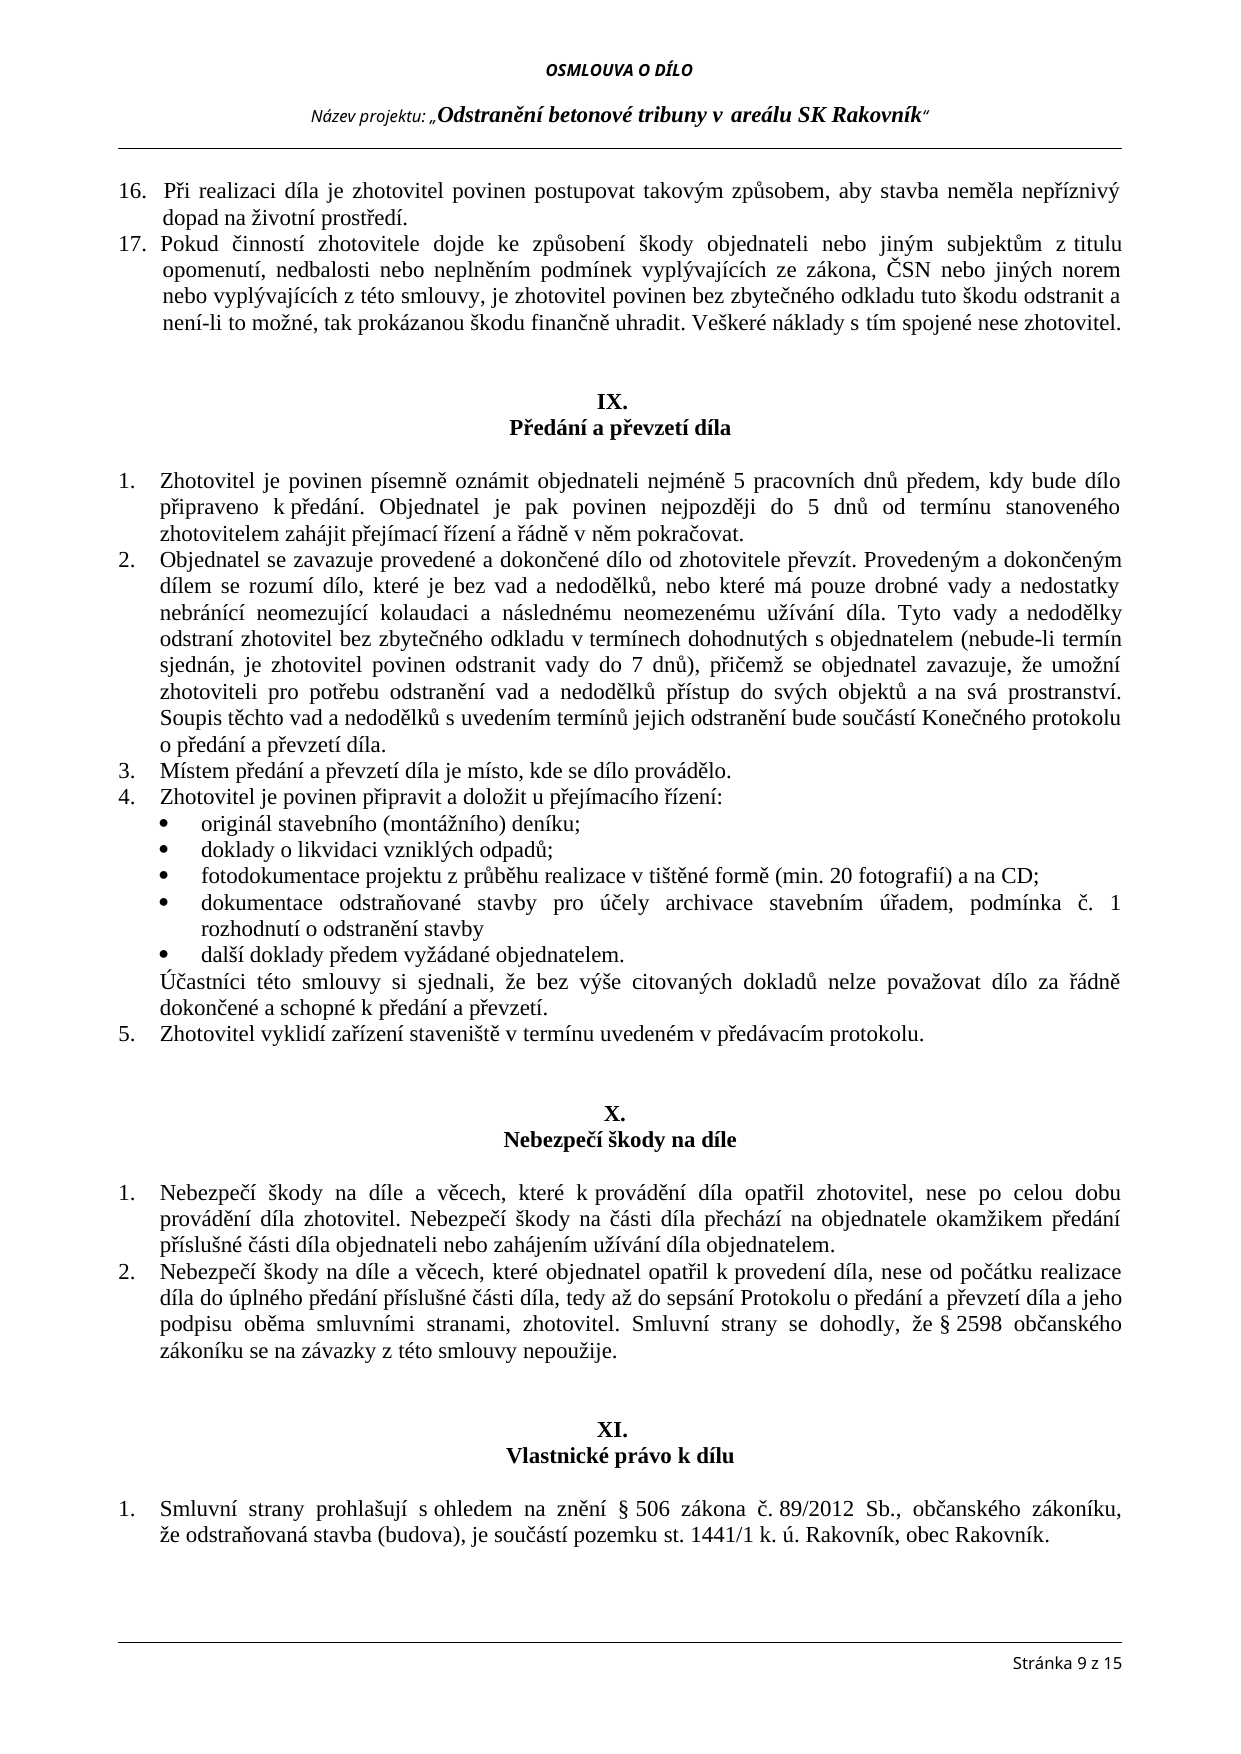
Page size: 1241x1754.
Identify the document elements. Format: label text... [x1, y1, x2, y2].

text fotodokumentace projektu z průběhu realizace v tištěné formě (min. 20 fotografií) a na CD; [159, 862, 1122, 889]
list 17. Pokud činností zhotovitele dojde ke způsobení škody objednateli nebo jiným subjektům z titulu opomenutí, nedbalosti nebo neplněním podmínek vyplývajících ze zákona, ČSN nebo jiných norem nebo vyplývajících z této smlouvy, je zhotovitel povinen bez zbytečného odkladu tuto škodu odstranit a není-li to možné, tak prokázanou škodu finančně uhradit. Veškeré náklady s tím spojené nese zhotovitel. [118, 230, 1122, 335]
text Místem předání a převzetí díla je místo, kde se dílo provádělo. [118, 757, 1122, 783]
list Předání a převzetí díla [118, 414, 1122, 441]
text originál stavebního (montážního) deníku; [159, 810, 1122, 836]
text Smluvní strany prohlašují s ohledem na znění § 506 zákona č. 89/2012 Sb., občanského zákoníku, že odstraňovaná stavba (budova), je součástí pozemku st. 1441/1 k. ú. Rakovník, obec Rakovník. [118, 1495, 1122, 1548]
text Účastníci této smlouvy si sjednali, že bez výše citovaných dokladů nelze považovat dílo za řádně dokončené a schopné k předání a převzetí. [159, 968, 1122, 1021]
text Vlastnické právo k dílu [118, 1442, 1122, 1468]
text Objednatel se zavazuje provedené a dokončené dílo od zhotovitele převzít. Provedeným a dokončeným dílem se rozumí dílo, které je bez vad a nedodělků, nebo které má pouze drobné vady a nedostatky nebránící neomezující kolaudaci a následnému neomezenému užívání díla. Tyto vady a nedodělky odstraní zhotovitel bez zbytečného odkladu v termínech dohodnutých s objednatelem (nebude-li termín sjednán, je zhotovitel povinen odstranit vady do 7 dnů), přičemž se objednatel zavazuje, že umožní zhotoviteli pro potřebu odstranění vad a nedodělků přístup do svých objektů a na svá prostranství. Soupis těchto vad a nedodělků s uvedením termínů jejich odstranění bude součástí Konečného protokolu o předání a převzetí díla. [118, 546, 1122, 757]
text Nebezpečí škody na díle [118, 1126, 1122, 1152]
text Nebezpečí škody na díle a věcech, které k provádění díla opatřil zhotovitel, nese po celou dobu provádění díla zhotovitel. Nebezpečí škody na části díla přechází na objednatele okamžikem předání příslušné části díla objednateli nebo zahájením užívání díla objednatelem. [118, 1179, 1122, 1258]
list 16. Při realizaci díla je zhotovitel povinen postupovat takovým způsobem, aby stavba neměla nepříznivý dopad na životní prostředí. [118, 177, 1122, 230]
text Zhotovitel vyklidí zařízení staveniště v termínu uvedeném v předávacím protokolu. [118, 1021, 1122, 1047]
text doklady o likvidaci vzniklých odpadů; [159, 836, 1122, 862]
text Nebezpečí škody na díle a věcech, které objednatel opatřil k provedení díla, nese od počátku realizace díla do úplného předání příslušné části díla, tedy až do sepsání Protokolu o předání a převzetí díla a jeho podpisu oběma smluvními stranami, zhotovitel. Smluvní strany se dohodly, že § 2598 občanského zákoníku se na závazky z této smlouvy nepoužije. [118, 1258, 1122, 1363]
text Zhotovitel je povinen připravit a doložit u přejímacího řízení: [118, 783, 1122, 810]
text dokumentace odstraňované stavby pro účely archivace stavebním úřadem, podmínka č. 1 rozhodnutí o odstranění stavby [159, 889, 1122, 941]
text další doklady předem vyžádané objednatelem. [159, 941, 1122, 968]
text Zhotovitel je povinen písemně oznámit objednateli nejméně 5 pracovních dnů předem, kdy bude dílo připraveno k předání. Objednatel je pak povinen nejpozději do 5 dnů od termínu stanoveného zhotovitelem zahájit přejímací řízení a řádně v něm pokračovat. [118, 467, 1122, 546]
